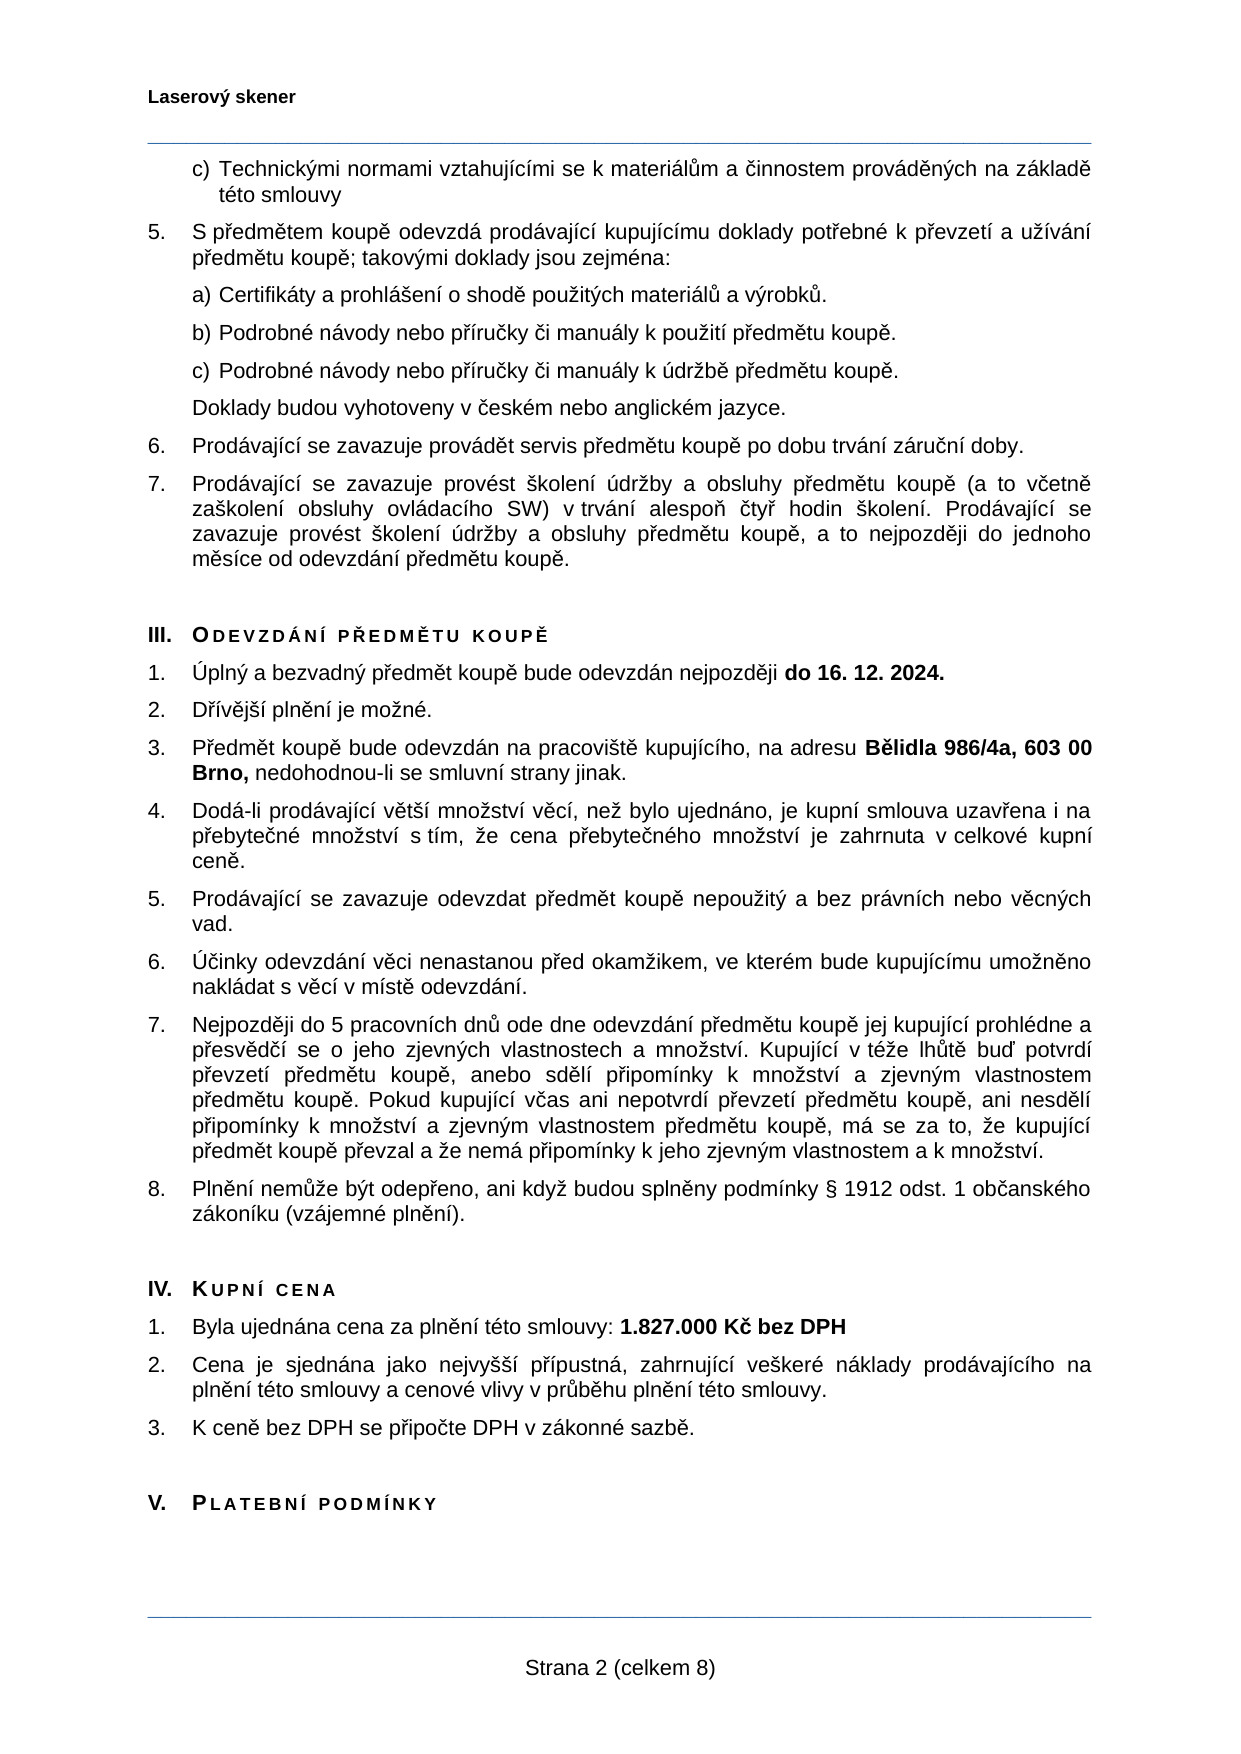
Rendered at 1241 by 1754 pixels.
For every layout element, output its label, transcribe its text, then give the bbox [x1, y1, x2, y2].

list Prodávající se zavazuje odevzdat předmět koupě nepoužitý a bez právních nebo věcných vad. [148, 886, 1093, 936]
list Předmět koupě bude odevzdán na pracoviště kupujícího, na adresu Bělidla 986/4a, 603 00 Brno, nedohodnou-li se smluvní strany jinak. [148, 735, 1093, 785]
list Byla ujednána cena za plnění této smlouvy: 1.827.000 Kč bez DPH [148, 1314, 1093, 1339]
list Technickými normami vztahujícími se k materiálům a činnostem prováděných na základě této smlouvy [192, 156, 1093, 207]
list Odevzdání předmětu koupě [148, 622, 1093, 647]
list Doklady budou vyhotoveny v českém nebo anglickém jazyce. [192, 395, 1093, 421]
list S předmětem koupě odevzdá prodávající kupujícímu doklady potřebné k převzetí a užívání předmětu koupě; takovými doklady jsou zejména: [148, 219, 1093, 270]
list Nejpozději do 5 pracovních dnů ode dne odevzdání předmětu koupě jej kupující prohlédne a přesvědčí se o jeho zjevných vlastnostech a množství. Kupující v téže lhůtě buď potvrdí převzetí předmětu koupě, anebo sdělí připomínky k množství a zjevným vlastnostem předmětu koupě. Pokud kupující včas ani nepotvrdí převzetí předmětu koupě, ani nesdělí připomínky k množství a zjevným vlastnostem předmětu koupě, má se za to, že kupující předmět koupě převzal a že nemá připomínky k jeho zjevným vlastnostem a k množství. [148, 1012, 1093, 1163]
list Plnění nemůže být odepřeno, ani když budou splněny podmínky § 1912 odst. 1 občanského zákoníku (vzájemné plnění). [148, 1176, 1093, 1226]
list Platební podmínky [148, 1490, 1093, 1515]
list Prodávající se zavazuje provést školení údržby a obsluhy předmětu koupě (a to včetně zaškolení obsluhy ovládacího SW) v trvání alespoň čtyř hodin školení. Prodávající se zavazuje provést školení údržby a obsluhy předmětu koupě, a to nejpozději do jednoho měsíce od odevzdání předmětu koupě. [148, 471, 1093, 572]
list Podrobné návody nebo příručky či manuály k použití předmětu koupě. [192, 320, 1093, 345]
list Podrobné návody nebo příručky či manuály k údržbě předmětu koupě. [192, 358, 1093, 383]
list Cena je sjednána jako nejvyšší přípustná, zahrnující veškeré náklady prodávajícího na plnění této smlouvy a cenové vlivy v průběhu plnění této smlouvy. [148, 1352, 1093, 1402]
list Dřívější plnění je možné. [148, 697, 1093, 722]
list Kupní cena [148, 1276, 1093, 1301]
list Prodávající se zavazuje provádět servis předmětu koupě po dobu trvání záruční doby. [148, 433, 1093, 458]
list K ceně bez DPH se připočte DPH v zákonné sazbě. [148, 1414, 1093, 1440]
list Certifikáty a prohlášení o shodě použitých materiálů a výrobků. [192, 282, 1093, 307]
list Účinky odevzdání věci nenastanou před okamžikem, ve kterém bude kupujícímu umožněno nakládat s věcí v místě odevzdání. [148, 949, 1093, 999]
list Dodá-li prodávající větší množství věcí, než bylo ujednáno, je kupní smlouva uzavřena i na přebytečné množství s tím, že cena přebytečného množství je zahrnuta v celkové kupní ceně. [148, 798, 1093, 873]
list Úplný a bezvadný předmět koupě bude odevzdán nejpozději do 16. 12. 2024. [148, 659, 1093, 685]
